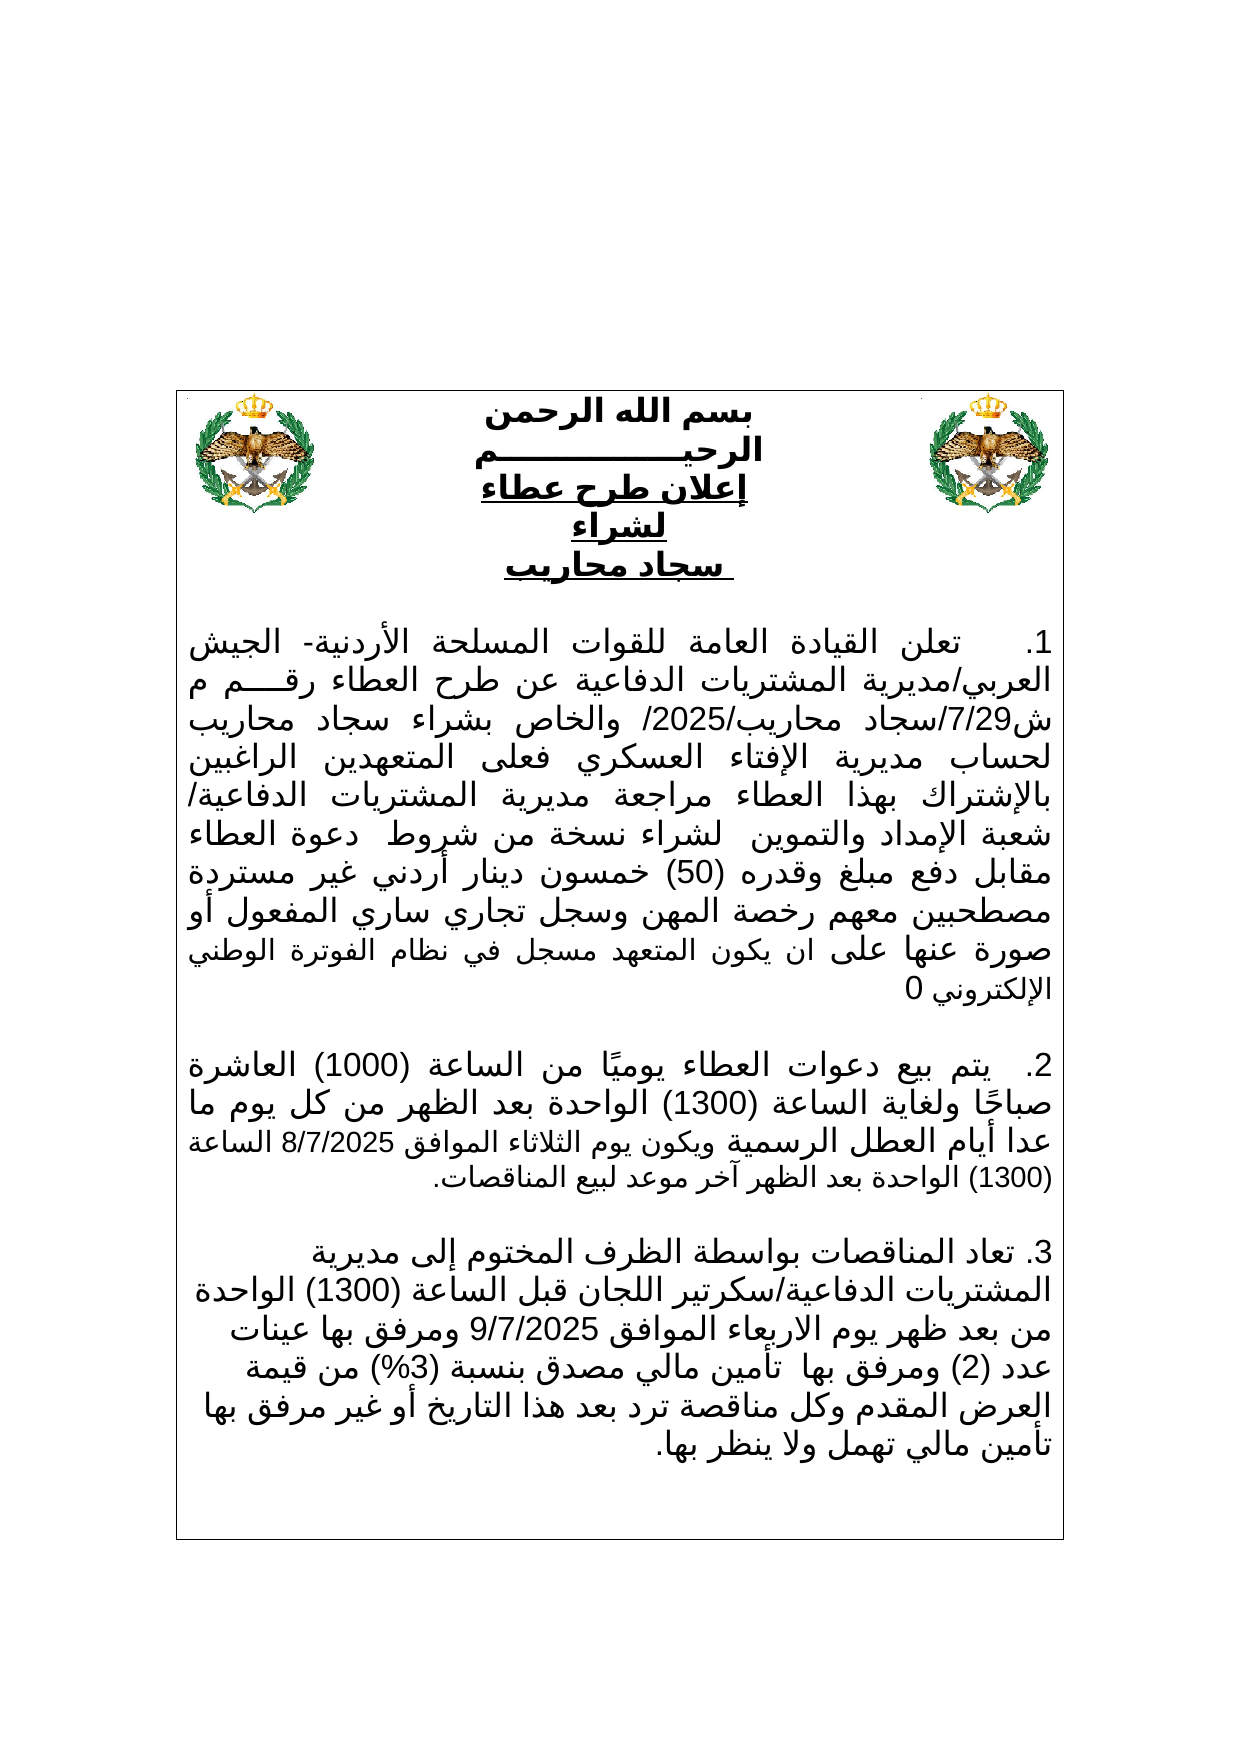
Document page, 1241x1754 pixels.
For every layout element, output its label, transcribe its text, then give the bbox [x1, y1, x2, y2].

table_header بسم الله الرحمن الرحيــــــــــــــــم إعلان طرح عطاء لشراء سجاد محاريب [431, 391, 806, 583]
table_cell 1. تعلن القيادة العامة للقوات المسلحة الأردنية- الجيش العربي/مديرية المشتريات الدفاعية عن طرح العطاء رقــــم م ش7/29/سجاد محاريب/2025/ والخاص بشراء سجاد محاريب لحساب مديرية الإفتاء العسكري فعلى المتعهدين الراغبين بالإشتراك بهذا العطاء مراجعة مديرية المشتريات الدفاعية/ شعبة الإمداد والتموين لشراء نسخة من شروط دعوة العطاء مقابل دفع مبلغ وقدره (50) خمسون دينار أردني غير مستردة مصطحبين معهم رخصة المهن وسجل تجاري ساري المفعول أو صورة عنها على ان يكون المتعهد مسجل في نظام الفوترة الوطني الإلكتروني 0 2. يتم بيع دعوات العطاء يوميًا من الساعة (1000) العاشرة صباحًا ولغاية الساعة (1300) الواحدة بعد الظهر من كل يوم ما عدا أيام العطل الرسمية ويكون يوم الثلاثاء الموافق 8/7/2025 الساعة (1300) الواحدة بعد الظهر آخر موعد لبيع المناقصات. 3. تعاد المناقصات بواسطة الظرف المختوم إلى مديرية المشتريات الدفاعية/سكرتير اللجان قبل الساعة (1300) الواحدة من بعد ظهر يوم الاربعاء الموافق 9/7/2025 ومرفق بها عينات عدد (2) ومرفق بها تأمين مالي مصدق بنسبة (3%) من قيمة العرض المقدم وكل مناقصة ترد بعد هذا التاريخ أو غير مرفق بها تأمين مالي تهمل ولا ينظر بها. [177, 583, 1063, 1539]
picture [921, 391, 1053, 514]
table_header [806, 391, 1063, 583]
table_header [177, 391, 431, 583]
picture [187, 391, 319, 514]
